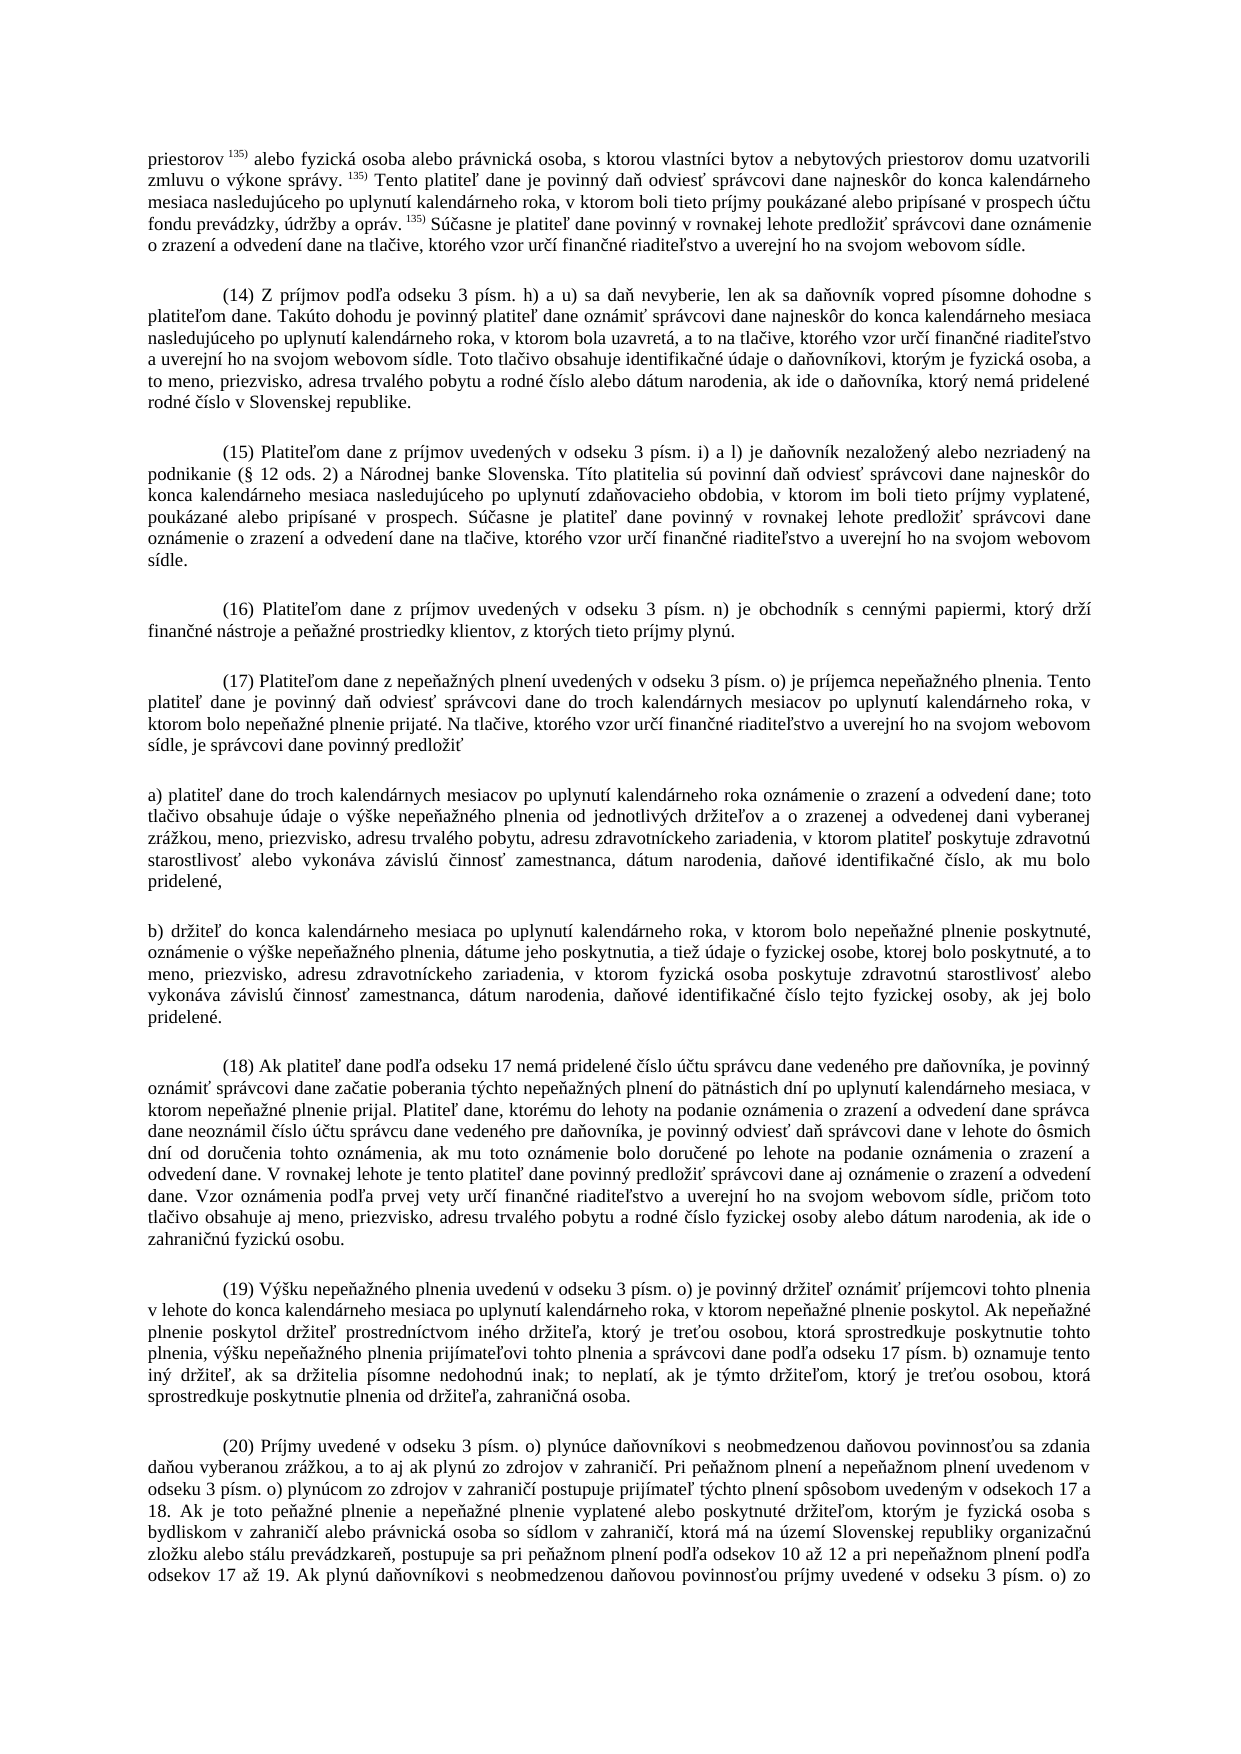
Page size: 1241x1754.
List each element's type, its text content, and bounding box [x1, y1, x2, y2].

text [148, 1435, 1092, 1586]
text (14) Z príjmov podľa odseku 3 písm. h) a u) sa daň nevyberie, len ak sa daňovník vopred písomne dohodne s platiteľom dane. Takúto dohodu je povinný platiteľ dane oznámiť správcovi dane najneskôr do konca kalendárneho mesiaca nasledujúceho po uplynutí kalendárneho roka, v ktorom bola uzavretá, a to na tlačive, ktorého vzor určí finančné riaditeľstvo a uverejní ho na svojom webovom sídle. Toto tlačivo obsahuje identifikačné údaje o daňovníkovi, ktorým je fyzická osoba, a to meno, priezvisko, adresa trvalého pobytu a rodné číslo alebo dátum narodenia, ak ide o daňovníka, ktorý nemá pridelené rodné číslo v Slovenskej republike. [148, 283, 1092, 413]
text (17) Platiteľom dane z nepeňažných plnení uvedených v odseku 3 písm. o) je príjemca nepeňažného plnenia. Tento platiteľ dane je povinný daň odviesť správcovi dane do troch kalendárnych mesiacov po uplynutí kalendárneho roka, v ktorom bolo nepeňažné plnenie prijaté. Na tlačive, ktorého vzor určí finančné riaditeľstvo a uverejní ho na svojom webovom sídle, je správcovi dane povinný predložiť [148, 669, 1092, 756]
text (18) Ak platiteľ dane podľa odseku 17 nemá pridelené číslo účtu správcu dane vedeného pre daňovníka, je povinný oznámiť správcovi dane začatie poberania týchto nepeňažných plnení do pätnástich dní po uplynutí kalendárneho mesiaca, v ktorom nepeňažné plnenie prijal. Platiteľ dane, ktorému do lehoty na podanie oznámenia o zrazení a odvedení dane správca dane neoznámil číslo účtu správcu dane vedeného pre daňovníka, je povinný odviesť daň správcovi dane v lehote do ôsmich dní od doručenia tohto oznámenia, ak mu toto oznámenie bolo doručené po lehote na podanie oznámenia o zrazení a odvedení dane. V rovnakej lehote je tento platiteľ dane povinný predložiť správcovi dane aj oznámenie o zrazení a odvedení dane. Vzor oznámenia podľa prvej vety určí finančné riaditeľstvo a uverejní ho na svojom webovom sídle, pričom toto tlačivo obsahuje aj meno, priezvisko, adresu trvalého pobytu a rodné číslo fyzickej osoby alebo dátum narodenia, ak ide o zahraničnú fyzickú osobu. [148, 1055, 1092, 1249]
text b) držiteľ do konca kalendárneho mesiaca po uplynutí kalendárneho roka, v ktorom bolo nepeňažné plnenie poskytnuté, oznámenie o výške nepeňažného plnenia, dátume jeho poskytnutia, a tiež údaje o fyzickej osobe, ktorej bolo poskytnuté, a to meno, priezvisko, adresu zdravotníckeho zariadenia, v ktorom fyzická osoba poskytuje zdravotnú starostlivosť alebo vykonáva závislú činnosť zamestnanca, dátum narodenia, daňové identifikačné číslo tejto fyzickej osoby, ak jej bolo pridelené. [148, 919, 1092, 1027]
text (16) Platiteľom dane z príjmov uvedených v odseku 3 písm. n) je obchodník s cennými papiermi, ktorý drží finančné nástroje a peňažné prostriedky klientov, z ktorých tieto príjmy plynú. [148, 598, 1092, 641]
text a) platiteľ dane do troch kalendárnych mesiacov po uplynutí kalendárneho roka oznámenie o zrazení a odvedení dane; toto tlačivo obsahuje údaje o výške nepeňažného plnenia od jednotlivých držiteľov a o zrazenej a odvedenej dani vyberanej zrážkou, meno, priezvisko, adresu trvalého pobytu, adresu zdravotníckeho zariadenia, v ktorom platiteľ poskytuje zdravotnú starostlivosť alebo vykonáva závislú činnosť zamestnanca, dátum narodenia, daňové identifikačné číslo, ak mu bolo pridelené, [148, 784, 1092, 892]
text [148, 148, 1092, 256]
text (19) Výšku nepeňažného plnenia uvedenú v odseku 3 písm. o) je povinný držiteľ oznámiť príjemcovi tohto plnenia v lehote do konca kalendárneho mesiaca po uplynutí kalendárneho roka, v ktorom nepeňažné plnenie poskytol. Ak nepeňažné plnenie poskytol držiteľ prostredníctvom iného držiteľa, ktorý je treťou osobou, ktorá sprostredkuje poskytnutie tohto plnenia, výšku nepeňažného plnenia prijímateľovi tohto plnenia a správcovi dane podľa odseku 17 písm. b) oznamuje tento iný držiteľ, ak sa držitelia písomne nedohodnú inak; to neplatí, ak je týmto držiteľom, ktorý je treťou osobou, ktorá sprostredkuje poskytnutie plnenia od držiteľa, zahraničná osoba. [148, 1277, 1092, 1407]
text (15) Platiteľom dane z príjmov uvedených v odseku 3 písm. i) a l) je daňovník nezaložený alebo nezriadený na podnikanie (§ 12 ods. 2) a Národnej banke Slovenska. Títo platitelia sú povinní daň odviesť správcovi dane najneskôr do konca kalendárneho mesiaca nasledujúceho po uplynutí zdaňovacieho obdobia, v ktorom im boli tieto príjmy vyplatené, poukázané alebo pripísané v prospech. Súčasne je platiteľ dane povinný v rovnakej lehote predložiť správcovi dane oznámenie o zrazení a odvedení dane na tlačive, ktorého vzor určí finančné riaditeľstvo a uverejní ho na svojom webovom sídle. [148, 441, 1092, 570]
